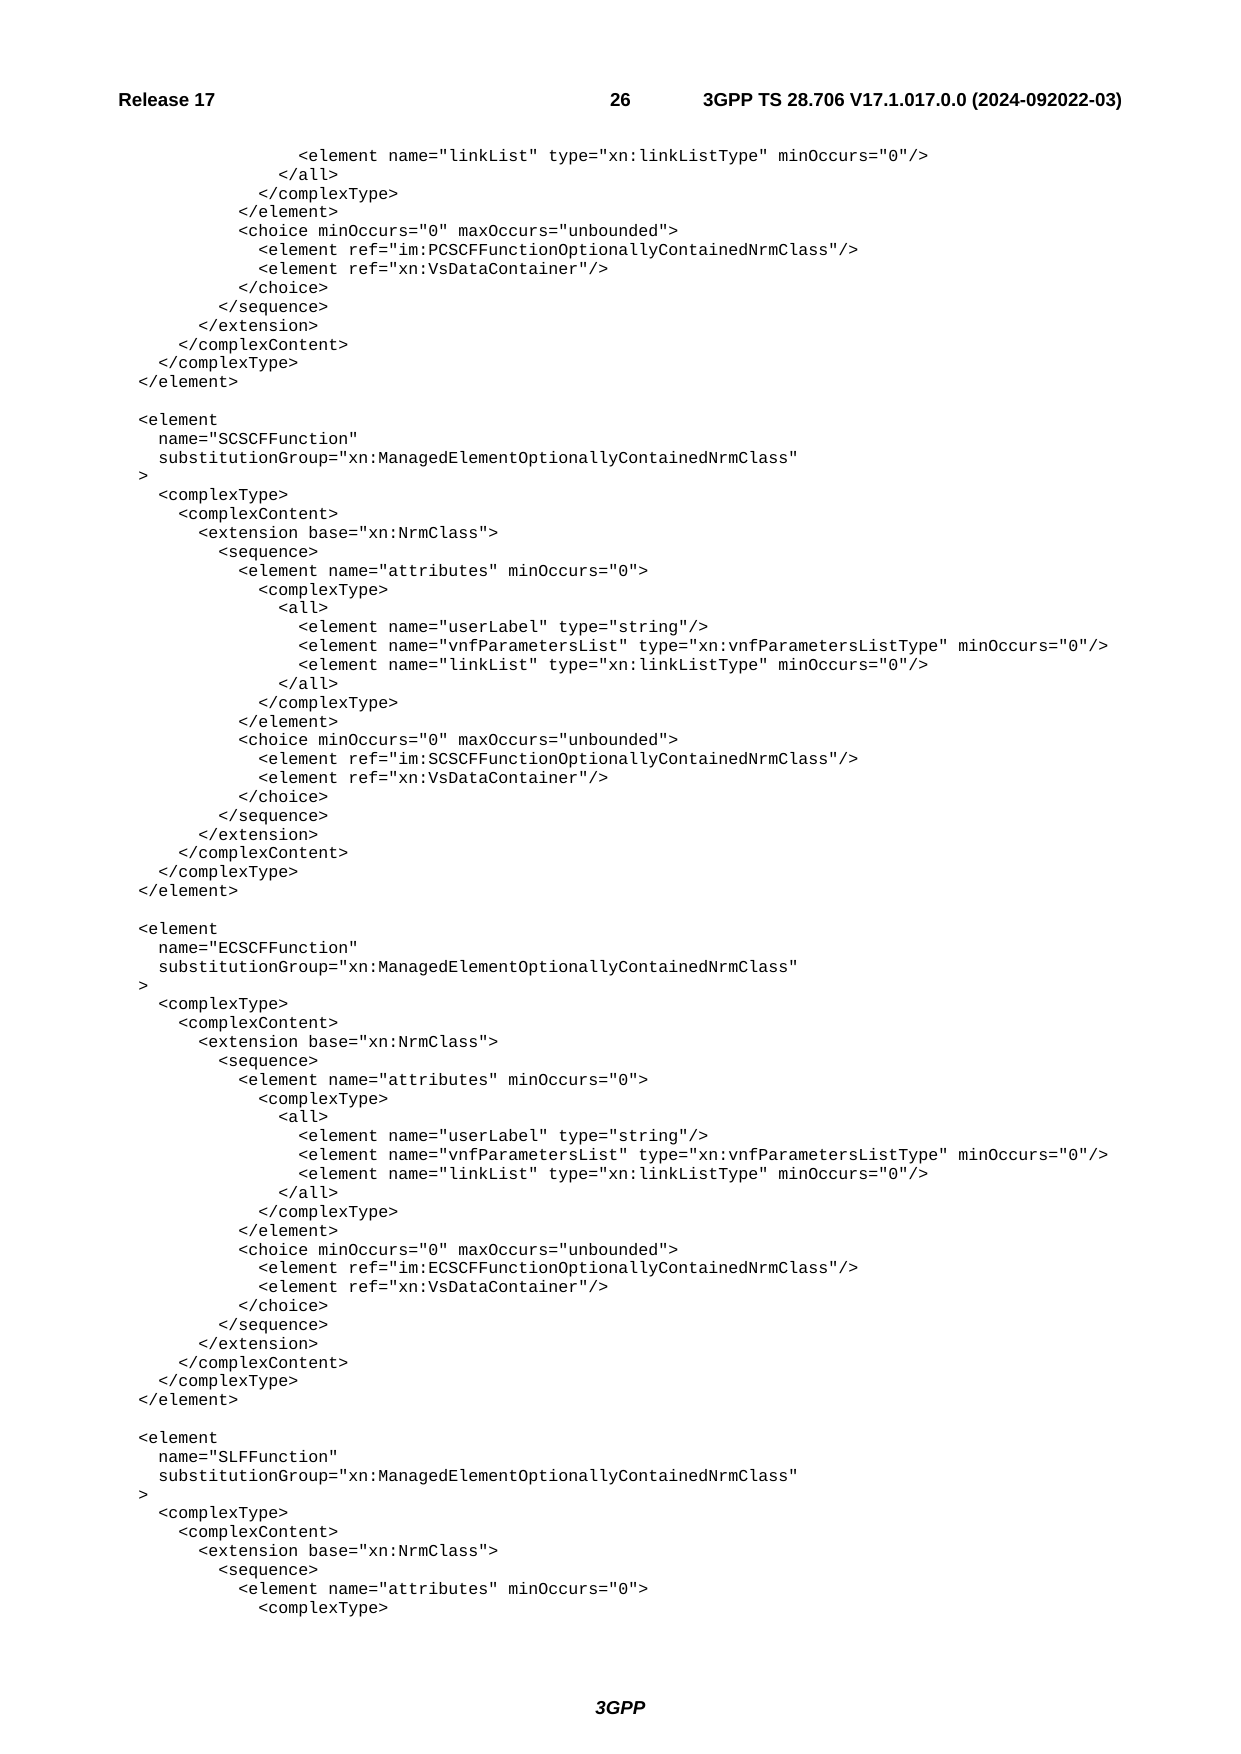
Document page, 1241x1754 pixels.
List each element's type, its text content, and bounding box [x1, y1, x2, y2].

text <element name="linkList" type="xn:linkListType" minOccurs="0"/> [118, 147, 1122, 166]
text <all> [118, 600, 1122, 619]
text </sequence> [118, 1316, 1122, 1335]
text <complexType> [118, 581, 1122, 600]
text <element ref="im:ECSCFFunctionOptionallyContainedNrmClass"/> [118, 1260, 1122, 1279]
text </choice> [118, 788, 1122, 807]
text </complexType> [118, 185, 1122, 204]
text <element name="attributes" minOccurs="0"> [118, 562, 1122, 581]
text <complexContent> [118, 1524, 1122, 1543]
text <element name="vnfParametersList" type="xn:vnfParametersListType" minOccurs="0"/> [118, 1147, 1122, 1166]
text <all> [118, 1109, 1122, 1128]
text <element ref="im:SCSCFFunctionOptionallyContainedNrmClass"/> [118, 751, 1122, 770]
text <extension base="xn:NrmClass"> [118, 524, 1122, 543]
text <complexContent> [118, 506, 1122, 524]
text <choice minOccurs="0" maxOccurs="unbounded"> [118, 223, 1122, 242]
text </complexType> [118, 1203, 1122, 1222]
text </sequence> [118, 298, 1122, 317]
text <element name="linkList" type="xn:linkListType" minOccurs="0"/> [118, 1166, 1122, 1184]
text <element name="userLabel" type="string"/> [118, 619, 1122, 638]
text <element name="linkList" type="xn:linkListType" minOccurs="0"/> [118, 657, 1122, 675]
text <complexType> [118, 1090, 1122, 1109]
text <element [118, 921, 1122, 939]
text </complexType> [118, 694, 1122, 713]
text name="ECSCFFunction" [118, 939, 1122, 958]
text > [118, 977, 1122, 996]
text <element ref="im:PCSCFFunctionOptionallyContainedNrmClass"/> [118, 242, 1122, 261]
text </complexType> [118, 864, 1122, 883]
text substitutionGroup="xn:ManagedElementOptionallyContainedNrmClass" [118, 958, 1122, 977]
text </extension> [118, 826, 1122, 845]
text <complexType> [118, 487, 1122, 506]
text <element name="attributes" minOccurs="0"> [118, 1071, 1122, 1090]
text </sequence> [118, 807, 1122, 826]
text <sequence> [118, 543, 1122, 562]
text <element [118, 1429, 1122, 1448]
text <choice minOccurs="0" maxOccurs="unbounded"> [118, 1241, 1122, 1260]
text </all> [118, 675, 1122, 694]
text <element ref="xn:VsDataContainer"/> [118, 261, 1122, 279]
text <element ref="xn:VsDataContainer"/> [118, 1279, 1122, 1298]
text <sequence> [118, 1052, 1122, 1071]
text <element name="vnfParametersList" type="xn:vnfParametersListType" minOccurs="0"/> [118, 638, 1122, 657]
text <extension base="xn:NrmClass"> [118, 1034, 1122, 1052]
text <complexType> [118, 996, 1122, 1015]
text </complexContent> [118, 336, 1122, 355]
text </extension> [118, 317, 1122, 336]
text <element name="userLabel" type="string"/> [118, 1128, 1122, 1147]
text name="SLFFunction" [118, 1448, 1122, 1467]
text <complexType> [118, 1505, 1122, 1524]
text <complexType> [118, 1599, 1122, 1618]
text substitutionGroup="xn:ManagedElementOptionallyContainedNrmClass" [118, 449, 1122, 468]
text </element> [118, 1392, 1122, 1411]
text <complexContent> [118, 1015, 1122, 1034]
text <sequence> [118, 1562, 1122, 1580]
text </choice> [118, 279, 1122, 298]
text </choice> [118, 1298, 1122, 1316]
text </all> [118, 166, 1122, 185]
text <element [118, 411, 1122, 430]
text name="SCSCFFunction" [118, 430, 1122, 449]
text substitutionGroup="xn:ManagedElementOptionallyContainedNrmClass" [118, 1467, 1122, 1486]
text </element> [118, 204, 1122, 223]
text </complexContent> [118, 845, 1122, 864]
text </element> [118, 374, 1122, 393]
text </element> [118, 713, 1122, 732]
text <choice minOccurs="0" maxOccurs="unbounded"> [118, 732, 1122, 751]
text </complexContent> [118, 1354, 1122, 1373]
text </element> [118, 883, 1122, 902]
text </complexType> [118, 355, 1122, 374]
text </extension> [118, 1335, 1122, 1354]
text <element ref="xn:VsDataContainer"/> [118, 770, 1122, 788]
text > [118, 468, 1122, 487]
text <extension base="xn:NrmClass"> [118, 1543, 1122, 1562]
text </element> [118, 1222, 1122, 1241]
text <element name="attributes" minOccurs="0"> [118, 1580, 1122, 1599]
text </all> [118, 1184, 1122, 1203]
text > [118, 1486, 1122, 1505]
text </complexType> [118, 1373, 1122, 1392]
